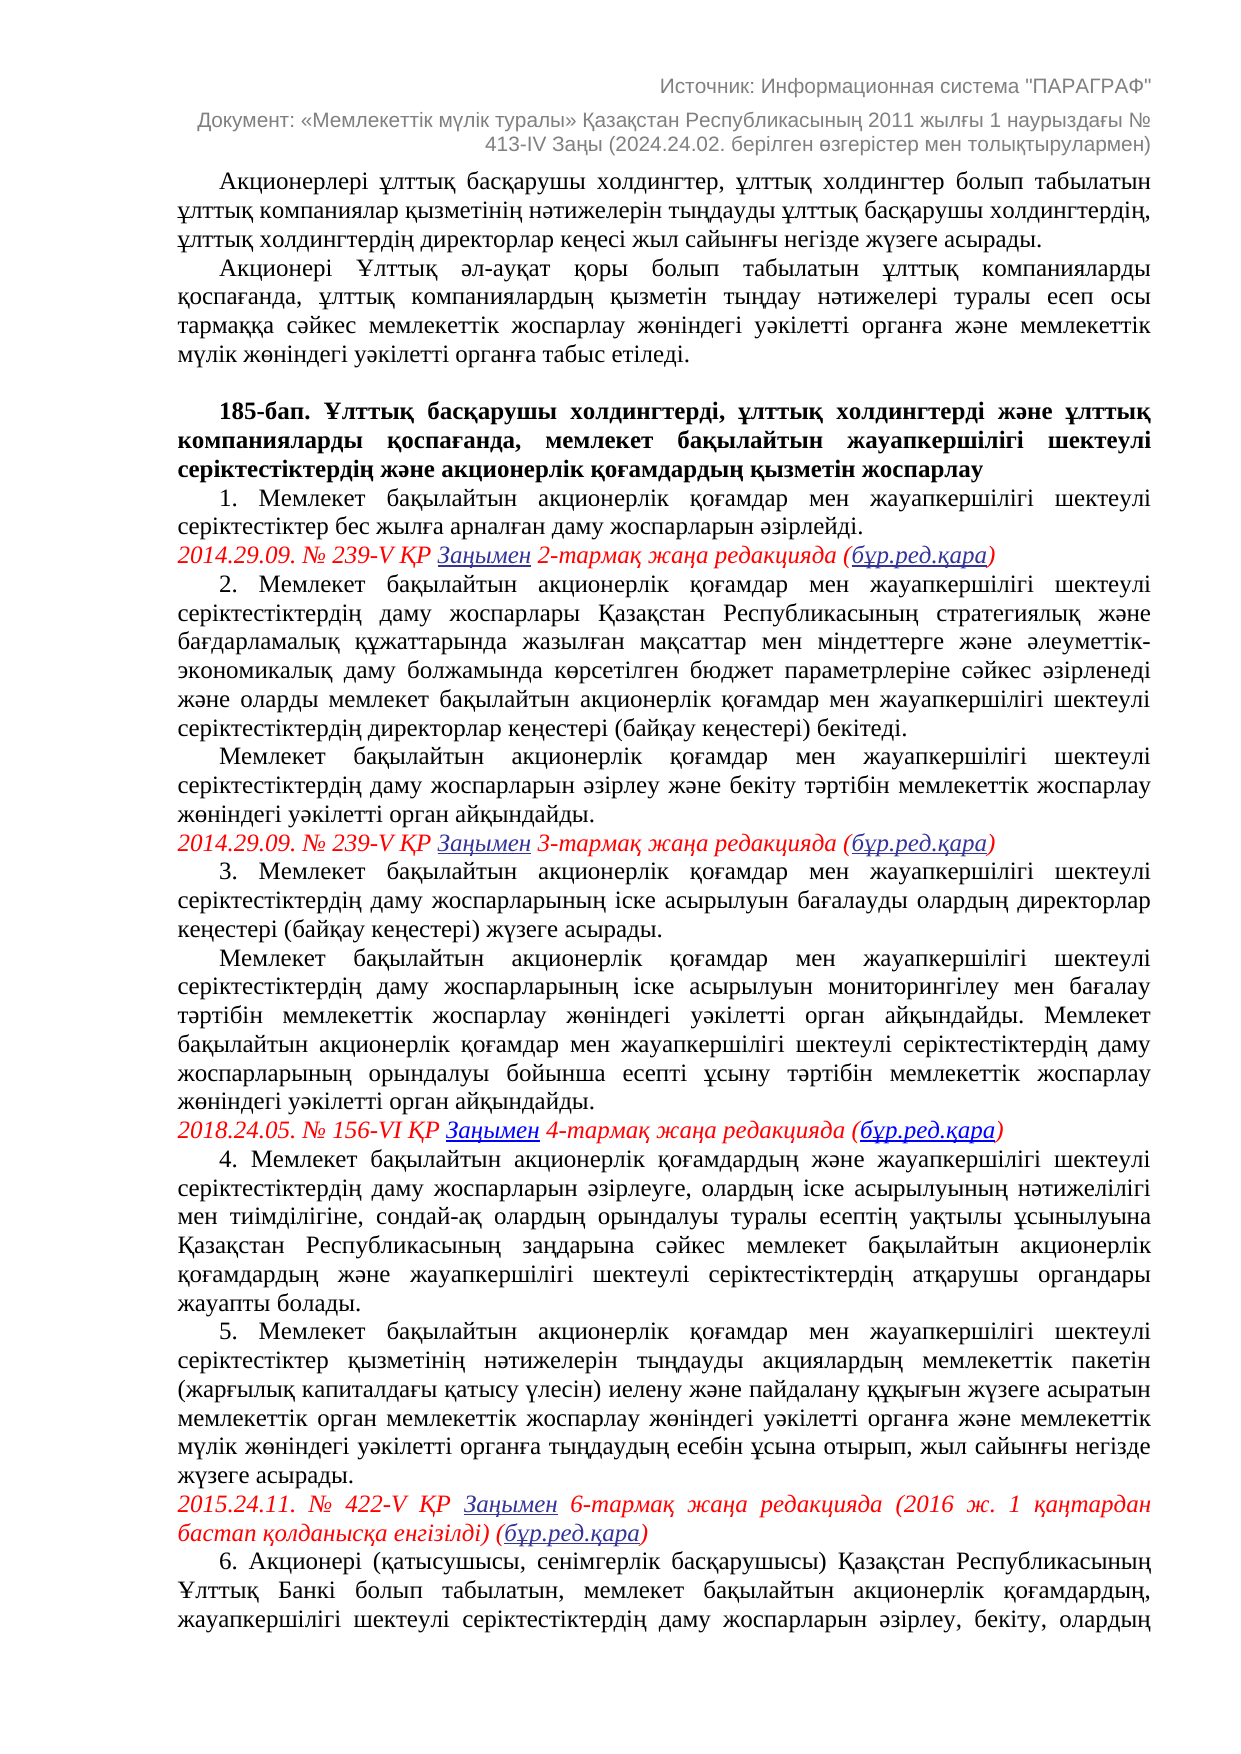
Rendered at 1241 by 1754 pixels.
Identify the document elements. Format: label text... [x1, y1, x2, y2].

text 2014.29.09. № 239-V ҚР Заңымен 3-тармақ жаңа редакцияда (бұр.ред.қара) [177, 828, 1152, 856]
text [177, 1546, 1152, 1633]
text 2018.24.05. № 156-VI ҚР Заңымен 4-тармақ жаңа редакцияда (бұр.ред.қара) [177, 1115, 1152, 1144]
text 4. Мемлекет бақылайтын акционерлік қоғамдардың және жауапкершілігі шектеулі серіктестіктердің даму жоспарларын әзірлеуге, олардың іске асырылуының нәтижелілігі мен тиімділігіне, сондай-ақ олардың орындалуы туралы есептің уақтылы ұсынылуына Қазақстан Республикасының заңдарына сәйкес мемлекет бақылайтын акционерлік қоғамдардың және жауапкершілігі шектеулі серіктестіктердің атқарушы органдары жауапты болады. [177, 1144, 1152, 1316]
text 5. Мемлекет бақылайтын акционерлік қоғамдар мен жауапкершілігі шектеулі серіктестіктер қызметінің нәтижелерін тыңдауды акциялардың мемлекеттік пакетін (жарғылық капиталдағы қатысу үлесін) иелену және пайдалану құқығын жүзеге асыратын мемлекеттік орган мемлекеттік жоспарлау жөніндегі уәкілетті органға және мемлекеттік мүлік жөніндегі уәкілетті органға тыңдаудың есебін ұсына отырып, жыл сайынғы негізде жүзеге асырады. [177, 1316, 1152, 1489]
text Акционерлері ұлттық басқарушы холдингтер, ұлттық холдингтер болып табылатын ұлттық компаниялар қызметінің нәтижелерін тыңдауды ұлттық басқарушы холдингтердің, ұлттық холдингтердің директорлар кеңесі жыл сайынғы негізде жүзеге асырады. [177, 166, 1152, 253]
text Акционері Ұлттық әл-ауқат қоры болып табылатын ұлттық компанияларды қоспағанда, ұлттық компаниялардың қызметін тыңдау нәтижелері туралы есеп осы тармаққа сәйкес мемлекеттік жоспарлау жөніндегі уәкілетті органға және мемлекеттік мүлік жөніндегі уәкілетті органға табыс етіледі. [177, 253, 1152, 368]
text 2014.29.09. № 239-V ҚР Заңымен 2-тармақ жаңа редакцияда (бұр.ред.қара) [177, 540, 1152, 569]
text Мемлекет бақылайтын акционерлік қоғамдар мен жауапкершілігі шектеулі серіктестіктердің даму жоспарларының іске асырылуын мониторингілеу мен бағалау тәртібін мемлекеттік жоспарлау жөніндегі уәкілетті орган айқындайды. Мемлекет бақылайтын акционерлік қоғамдар мен жауапкершілігі шектеулі серіктестіктердің даму жоспарларының орындалуы бойынша есепті ұсыну тәртібін мемлекеттік жоспарлау жөніндегі уәкілетті орган айқындайды. [177, 943, 1152, 1115]
text 2. Мемлекет бақылайтын акционерлік қоғамдар мен жауапкершілігі шектеулі серіктестіктердің даму жоспарлары Қазақстан Республикасының стратегиялық және бағдарламалық құжаттарында жазылған мақсаттар мен міндеттерге және әлеуметтік-экономикалық даму болжамында көрсетілген бюджет параметрлеріне сәйкес әзірленеді және оларды мемлекет бақылайтын акционерлік қоғамдар мен жауапкершілігі шектеулі серіктестіктердің директорлар кеңестері (байқау кеңестері) бекітеді. [177, 569, 1152, 741]
text Мемлекет бақылайтын акционерлік қоғамдар мен жауапкершілігі шектеулі серіктестіктердің даму жоспарларын әзірлеу және бекіту тәртібін мемлекеттік жоспарлау жөніндегі уәкілетті орган айқындайды. [177, 741, 1152, 828]
text 3. Мемлекет бақылайтын акционерлік қоғамдар мен жауапкершілігі шектеулі серіктестіктердің даму жоспарларының іске асырылуын бағалауды олардың директорлар кеңестері (байқау кеңестері) жүзеге асырады. [177, 856, 1152, 943]
text 185-бап. Ұлттық басқарушы холдингтерді, ұлттық холдингтерді және ұлттық компанияларды қоспағанда, мемлекет бақылайтын жауапкершілігі шектеулі серіктестіктердің және акционерлік қоғамдардың қызметін жоспарлау [177, 396, 1152, 483]
text 2015.24.11. № 422-V ҚР Заңымен 6-тармақ жаңа редакцияда (2016 ж. 1 қаңтардан бастап қолданысқа енгiзiлдi) (бұр.ред.қара) [177, 1489, 1152, 1546]
text 1. Мемлекет бақылайтын акционерлік қоғамдар мен жауапкершілігі шектеулі серіктестіктер бес жылға арналған даму жоспарларын әзірлейді. [177, 483, 1152, 540]
